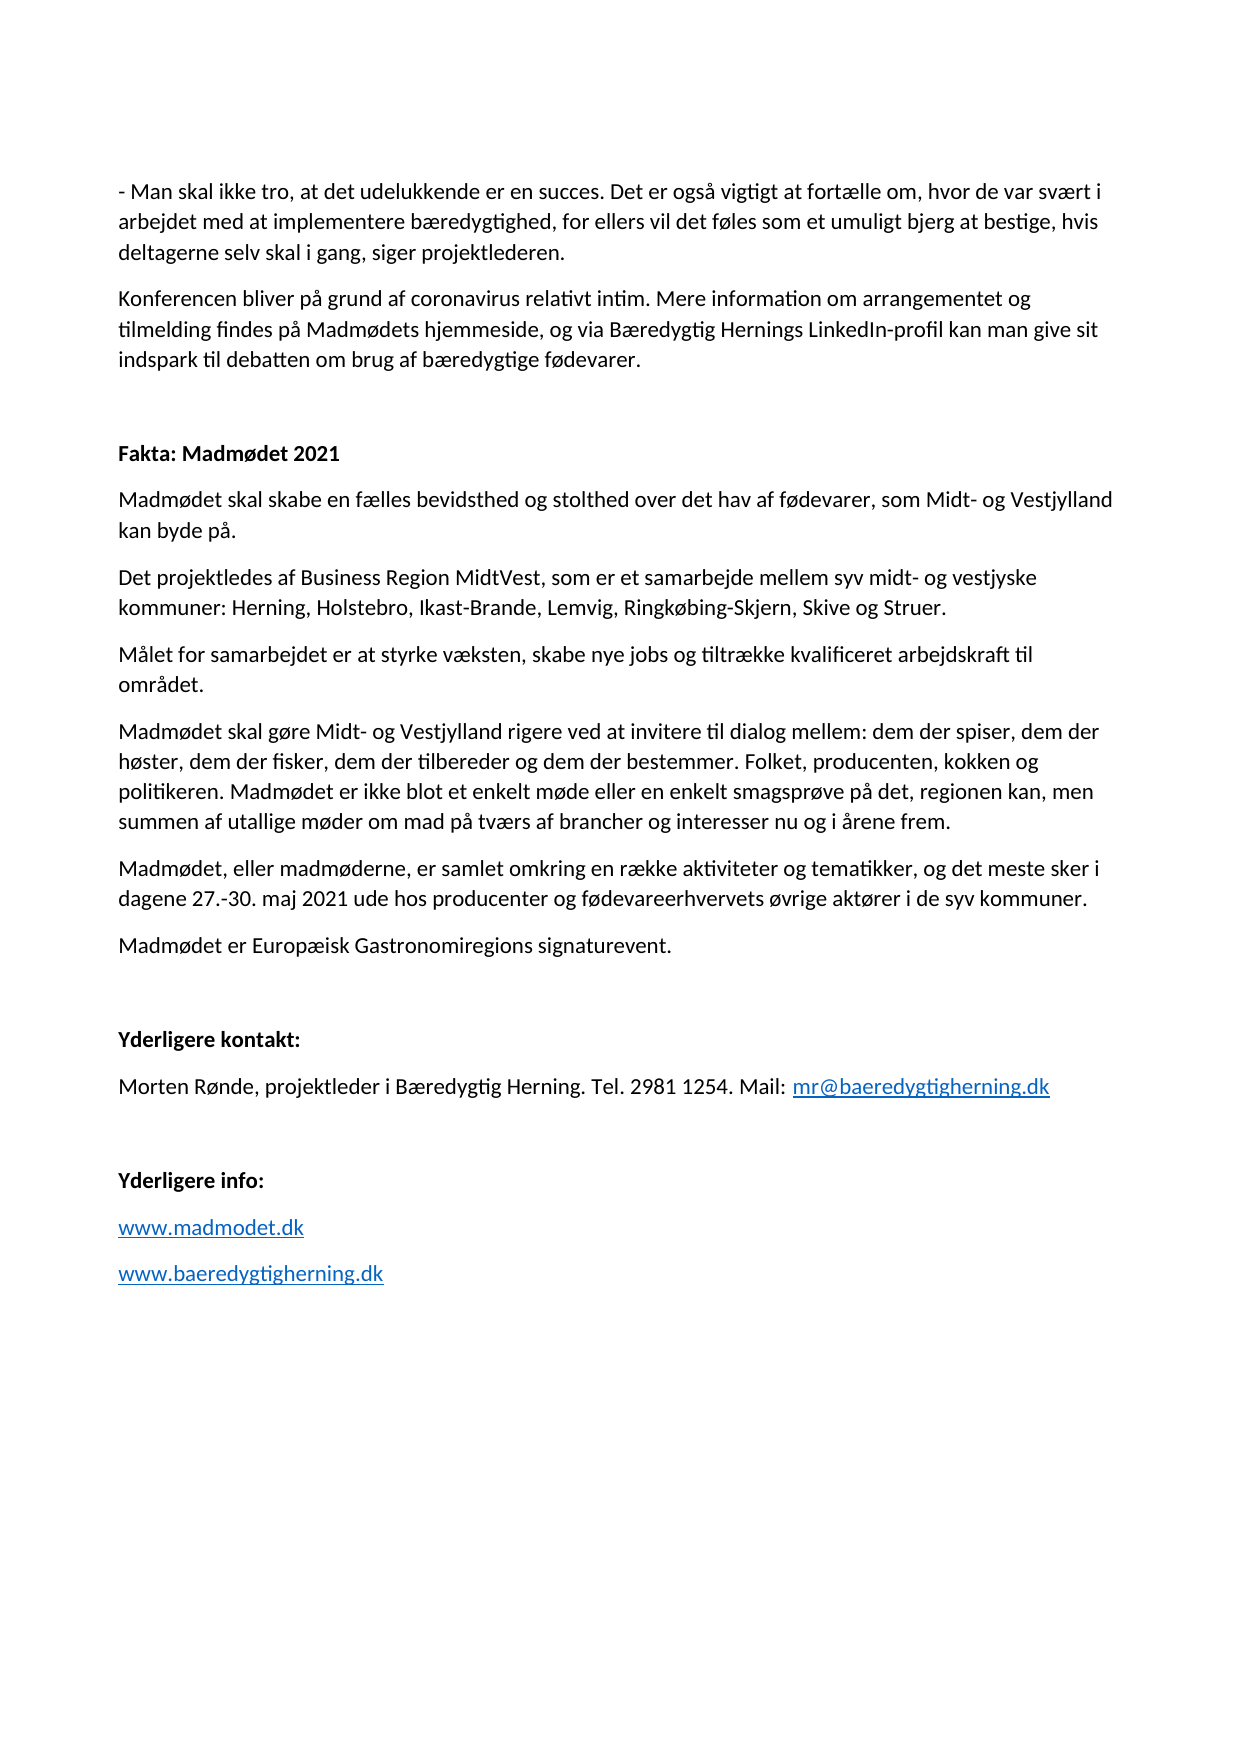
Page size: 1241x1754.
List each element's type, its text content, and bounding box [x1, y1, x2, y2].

text Det projektledes af Business Region MidtVest, som er et samarbejde mellem syv midt- og vestjyske kommuner: Herning, Holstebro, Ikast-Brande, Lemvig, Ringkøbing-Skjern, Skive og Struer. [118, 563, 1122, 621]
text Målet for samarbejdet er at styrke væksten, skabe nye jobs og tiltrække kvalificeret arbejdskraft til området. [118, 640, 1122, 698]
text Madmødet skal skabe en fælles bevidsthed og stolthed over det hav af fødevarer, som Midt- og Vestjylland kan byde på. [118, 486, 1122, 544]
text Madmødet, eller madmøderne, er samlet omkring en række aktiviteter og tematikker, og det meste sker i dagene 27.-30. maj 2021 ude hos producenter og fødevareerhvervets øvrige aktører i de syv kommuner. [118, 854, 1122, 912]
text Yderligere kontakt: [118, 1025, 1122, 1053]
text Konferencen bliver på grund af coronavirus relativt intim. Mere information om arrangementet og tilmelding findes på Madmødets hjemmeside, og via Bæredygtig Hernings LinkedIn-profil kan man give sit indspark til debatten om brug af bæredygtige fødevarer. [118, 284, 1122, 373]
text Fakta: Madmødet 2021 [118, 439, 1122, 467]
text Yderligere info: [118, 1166, 1122, 1194]
text www.madmodet.dk [118, 1213, 1122, 1241]
text Morten Rønde, projektleder i Bæredygtig Herning. Tel. 2981 1254. Mail: mr@baeredygtigherning.dk [118, 1072, 1122, 1100]
text Madmødet er Europæisk Gastronomiregions signaturevent. [118, 931, 1122, 959]
text www.baeredygtigherning.dk [118, 1259, 1122, 1287]
text Madmødet skal gøre Midt- og Vestjylland rigere ved at invitere til dialog mellem: dem der spiser, dem der høster, dem der fisker, dem der tilbereder og dem der bestemmer. Folket, producenten, kokken og politikeren. Madmødet er ikke blot et enkelt møde eller en enkelt smagsprøve på det, regionen kan, men summen af utallige møder om mad på tværs af brancher og interesser nu og i årene frem. [118, 717, 1122, 835]
text - Man skal ikke tro, at det udelukkende er en succes. Det er også vigtigt at fortælle om, hvor de var svært i arbejdet med at implementere bæredygtighed, for ellers vil det føles som et umuligt bjerg at bestige, hvis deltagerne selv skal i gang, siger projektlederen. [118, 177, 1122, 266]
